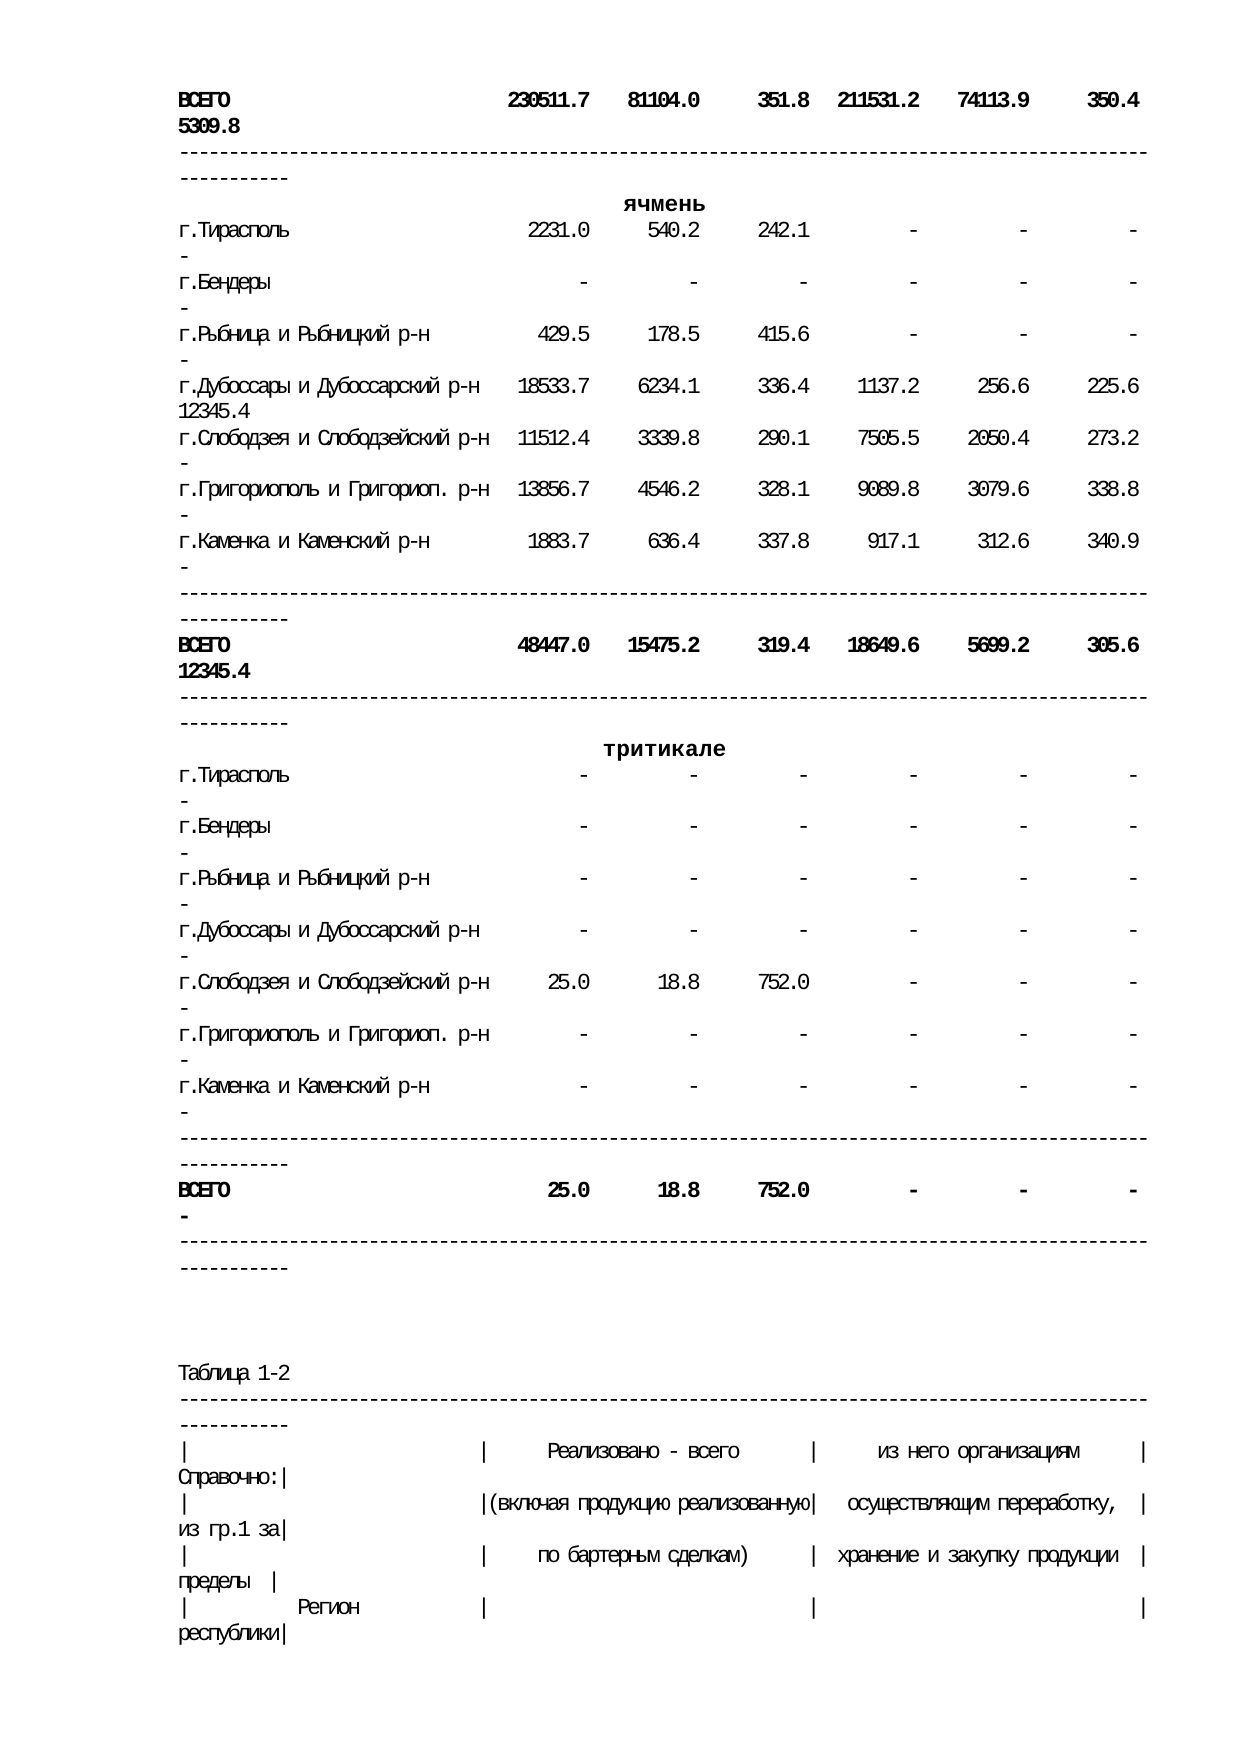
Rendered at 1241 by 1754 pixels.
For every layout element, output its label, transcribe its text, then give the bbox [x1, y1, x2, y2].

text г.Григориополь и Григориоп. р-н - - - - - - - [177, 1022, 1152, 1074]
text Таблица 1-2 [177, 1334, 1152, 1388]
text г.Тирасполь - - - - - - - [177, 763, 1152, 815]
text | | Реализовано - всего | из него организациям |Справочно:| [177, 1439, 1152, 1491]
text г.Каменка и Каменский р-н - - - - - - - [177, 1074, 1152, 1126]
text г.Бендеры - - - - - - - [177, 270, 1152, 322]
text г.Дубоссары и Дубоссарский р-н - - - - - - - [177, 919, 1152, 971]
text ------------------------------------------------------------------------------------------------------------ [177, 1230, 1152, 1282]
text | Регион | | |республики| [177, 1595, 1152, 1647]
text ячмень [177, 192, 1152, 218]
text г.Слободзея и Слободзейский р-н 11512.4 3339.8 290.1 7505.5 2050.4 273.2 - [177, 426, 1152, 478]
text ВСЕГО 230511.7 81104.0 351.8 211531.2 74113.9 350.4 5309.8 [177, 89, 1152, 141]
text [177, 141, 1152, 192]
text ------------------------------------------------------------------------------------------------------------ [177, 685, 1152, 737]
text ВСЕГО 25.0 18.8 752.0 - - - - [177, 1178, 1152, 1230]
text г.Рыбница и Рыбницкий р-н 429.5 178.5 415.6 - - - - [177, 322, 1152, 374]
text г.Бендеры - - - - - - - [177, 815, 1152, 867]
text г.Каменка и Каменский р-н 1883.7 636.4 337.8 917.1 312.6 340.9 - [177, 529, 1152, 581]
text г.Слободзея и Слободзейский р-н 25.0 18.8 752.0 - - - - [177, 971, 1152, 1022]
text г.Дубоссары и Дубоссарский р-н 18533.7 6234.1 336.4 1137.2 256.6 225.6 12345.4 [177, 374, 1152, 426]
text ------------------------------------------------------------------------------------------------------------ [177, 1388, 1152, 1439]
text | |(включая продукцию реализованную| осуществляющим переработку, |из гр.1 за| [177, 1491, 1152, 1543]
text ------------------------------------------------------------------------------------------------------------ [177, 1126, 1152, 1178]
text г.Тирасполь 2231.0 540.2 242.1 - - - - [177, 218, 1152, 270]
text тритикале [177, 737, 1152, 763]
text | | по бартерным сделкам) | хранение и закупку продукции | пределы | [177, 1543, 1152, 1595]
text ВСЕГО 48447.0 15475.2 319.4 18649.6 5699.2 305.6 12345.4 [177, 633, 1152, 685]
text г.Григориополь и Григориоп. р-н 13856.7 4546.2 328.1 9089.8 3079.6 338.8 - [177, 478, 1152, 529]
text г.Рыбница и Рыбницкий р-н - - - - - - - [177, 867, 1152, 919]
text ------------------------------------------------------------------------------------------------------------ [177, 581, 1152, 633]
